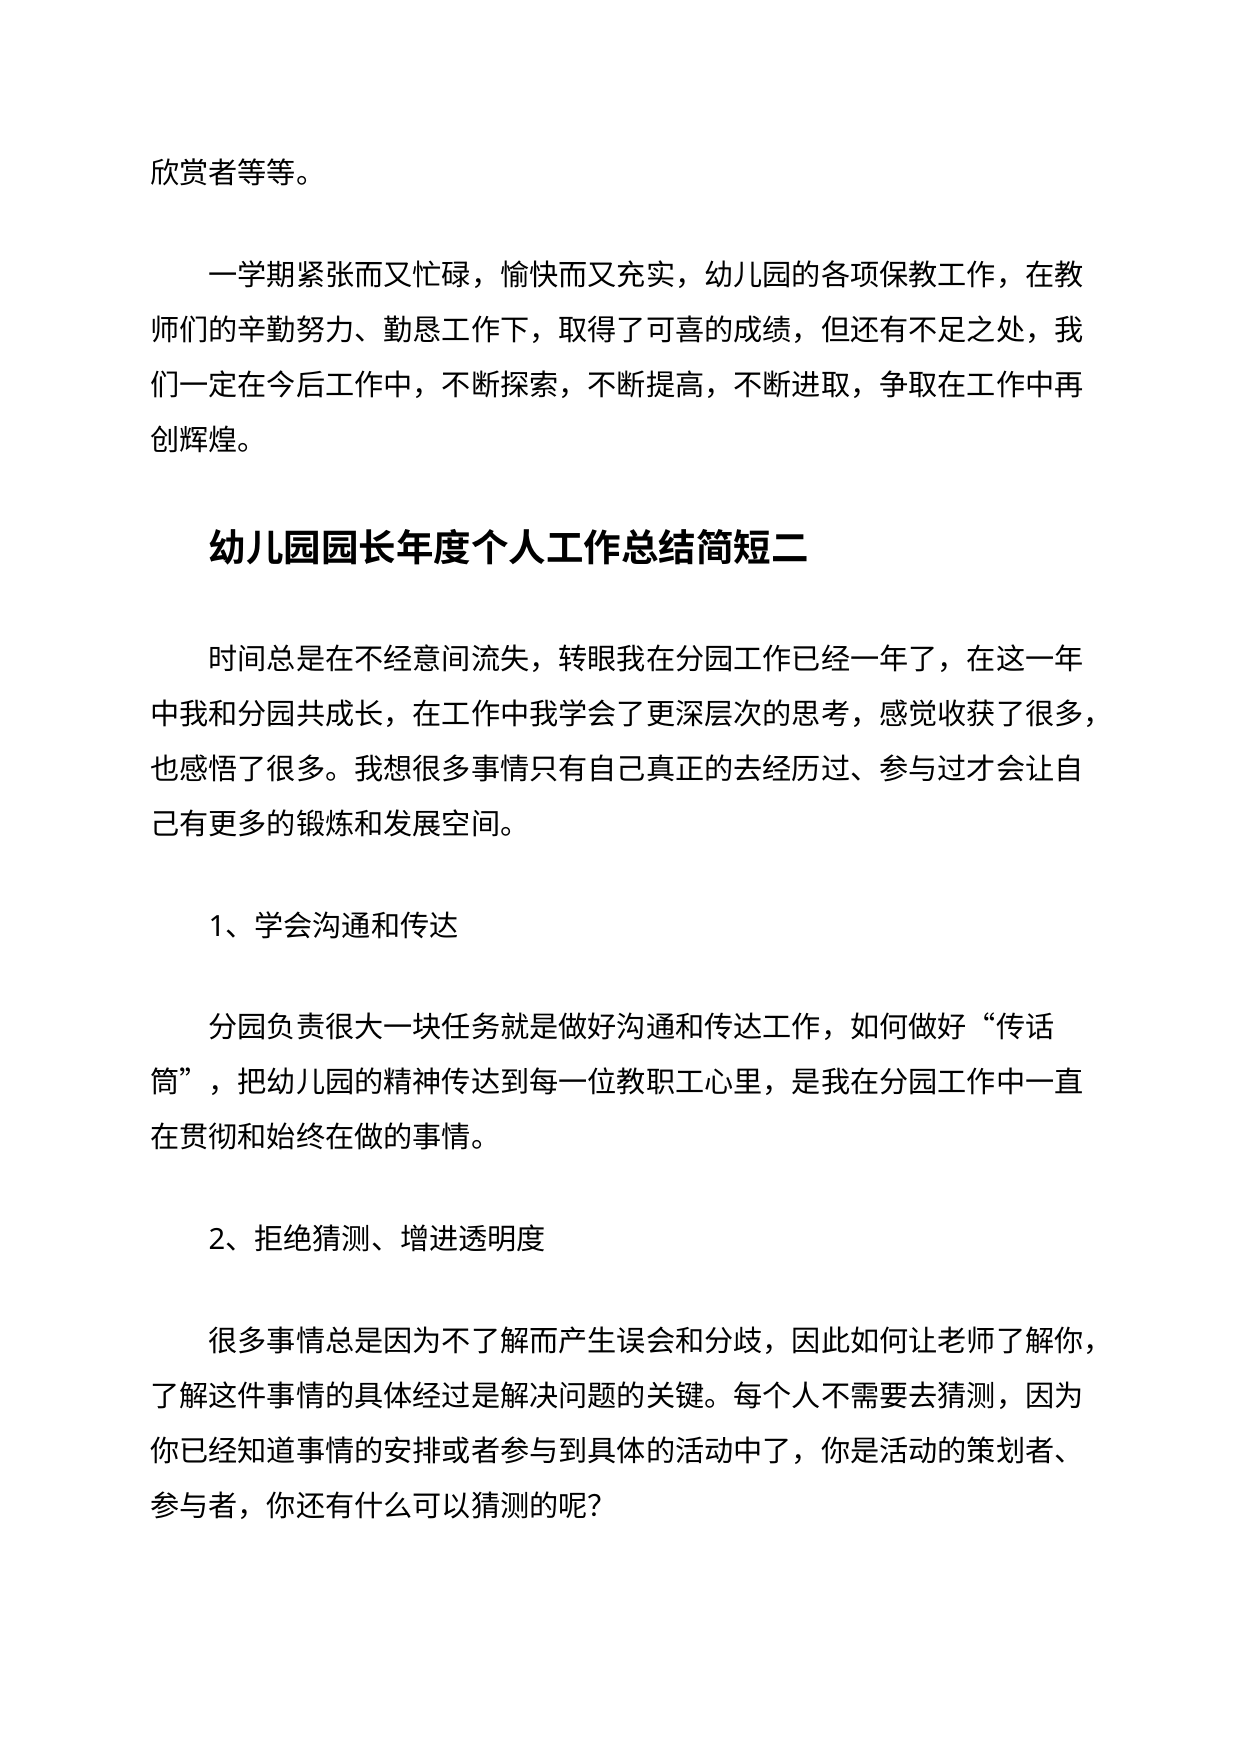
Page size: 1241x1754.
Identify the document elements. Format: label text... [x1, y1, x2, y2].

text 很多事情总是因为不了解而产生误会和分歧，因此如何让老师了解你，了解这件事情的具体经过是解决问题的关键。每个人不需要去猜测，因为你已经知道事情的安排或者参与到具体的活动中了，你是活动的策划者、参与者，你还有什么可以猜测的呢？ [150, 1318, 1090, 1524]
text 分园负责很大一块任务就是做好沟通和传达工作，如何做好“传话筒”，把幼儿园的精神传达到每一位教职工心里，是我在分园工作中一直在贯彻和始终在做的事情。 [150, 1004, 1090, 1156]
text 幼儿园园长年度个人工作总结简短二 [150, 518, 1090, 572]
text 1、学会沟通和传达 [150, 902, 1090, 944]
text 2、拒绝猜测、增进透明度 [150, 1216, 1090, 1258]
text 一学期紧张而又忙碌，愉快而又充实，幼儿园的各项保教工作，在教师们的辛勤努力、勤恳工作下，取得了可喜的成绩，但还有不足之处，我们一定在今后工作中，不断探索，不断提高，不断进取，争取在工作中再创辉煌。 [150, 252, 1090, 459]
text 时间总是在不经意间流失，转眼我在分园工作已经一年了，在这一年中我和分园共成长，在工作中我学会了更深层次的思考，感觉收获了很多，也感悟了很多。我想很多事情只有自己真正的去经历过、参与过才会让自己有更多的锻炼和发展空间。 [150, 636, 1090, 843]
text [150, 150, 1090, 192]
